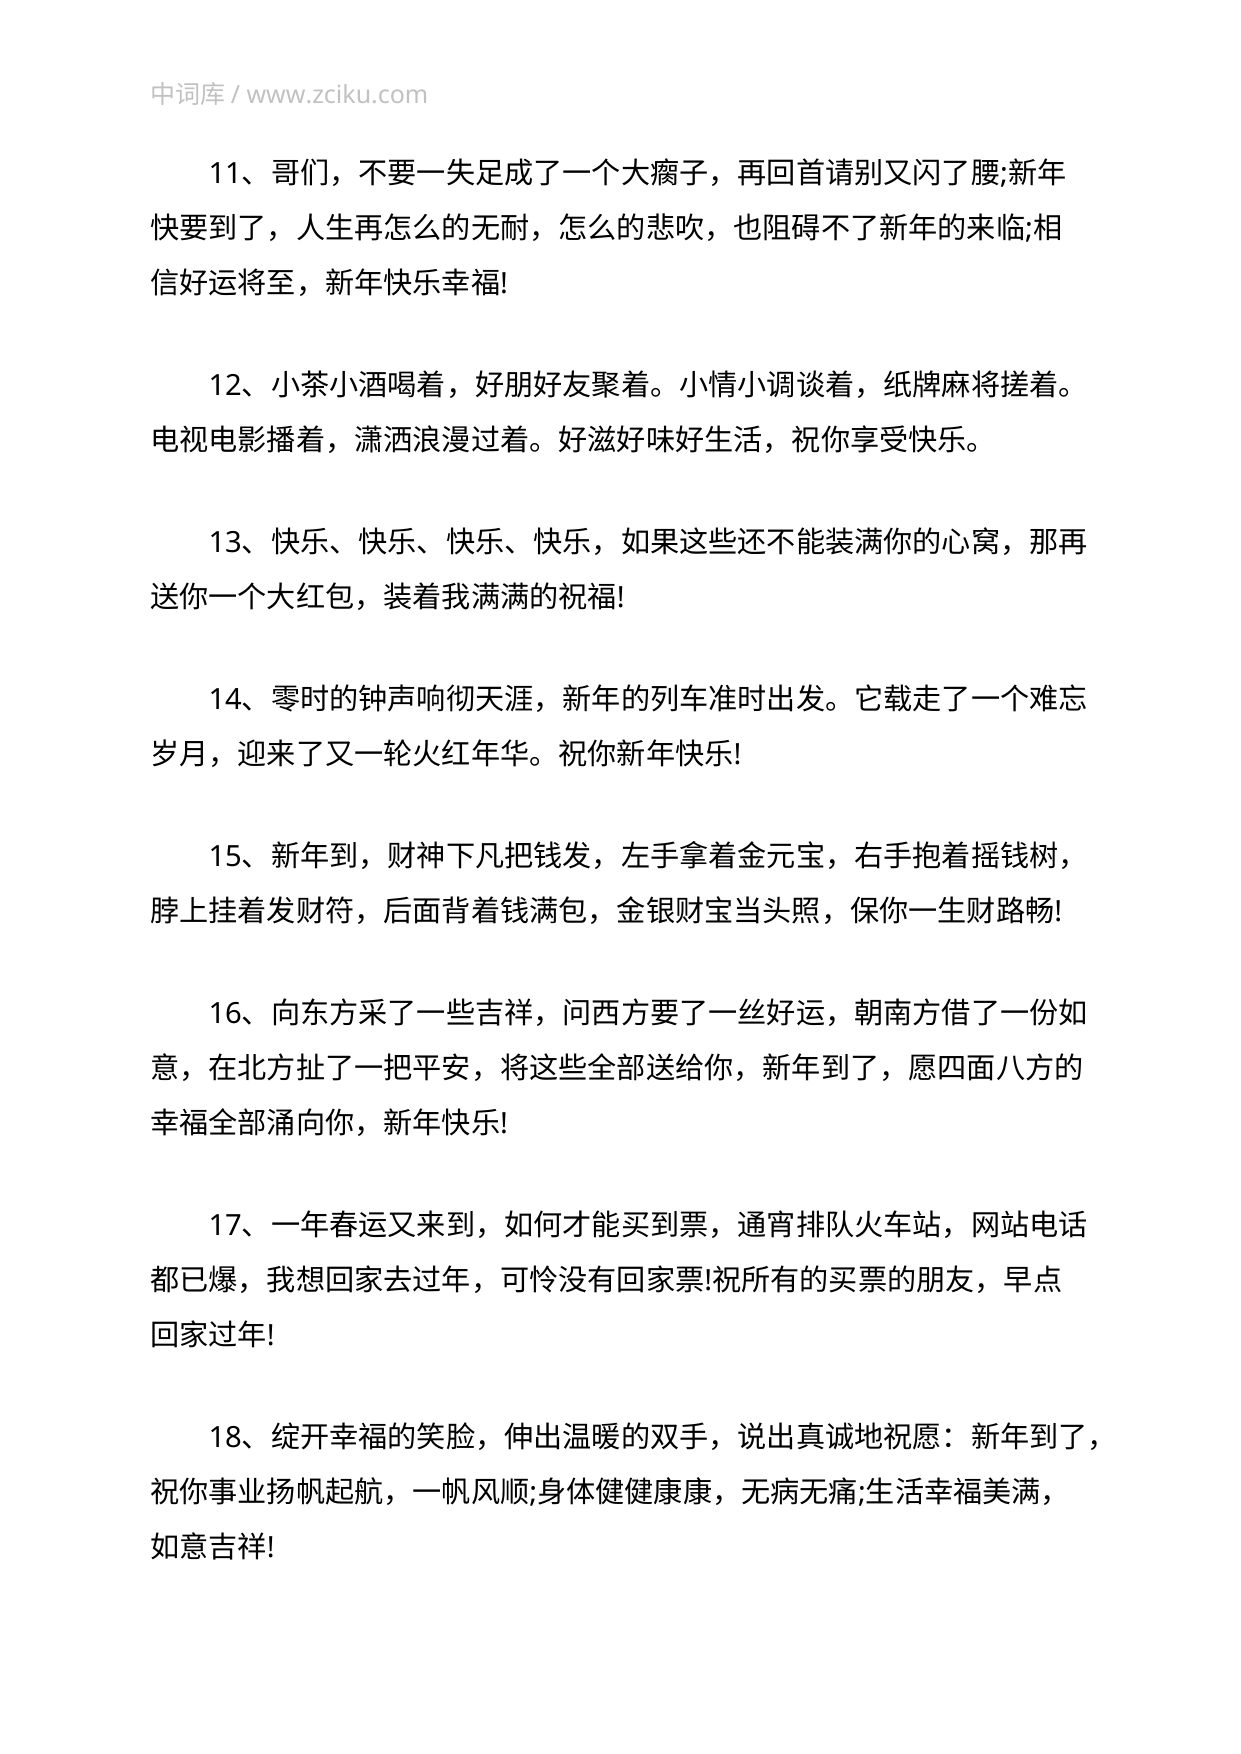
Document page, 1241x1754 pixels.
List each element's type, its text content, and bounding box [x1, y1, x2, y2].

text 14、零时的钟声响彻天涯，新年的列车准时出发。它载走了一个难忘岁月，迎来了又一轮火红年华。祝你新年快乐! [150, 676, 1090, 773]
text 17、一年春运又来到，如何才能买到票，通宵排队火车站，网站电话都已爆，我想回家去过年，可怜没有回家票!祝所有的买票的朋友，早点回家过年! [150, 1202, 1090, 1354]
text 13、快乐、快乐、快乐、快乐，如果这些还不能装满你的心窝，那再送你一个大红包，装着我满满的祝福! [150, 519, 1090, 616]
text 16、向东方采了一些吉祥，问西方要了一丝好运，朝南方借了一份如意，在北方扯了一把平安，将这些全部送给你，新年到了，愿四面八方的幸福全部涌向你，新年快乐! [150, 990, 1090, 1142]
text 15、新年到，财神下凡把钱发，左手拿着金元宝，右手抱着摇钱树，脖上挂着发财符，后面背着钱满包，金银财宝当头照，保你一生财路畅! [150, 833, 1090, 930]
text 12、小茶小酒喝着，好朋好友聚着。小情小调谈着，纸牌麻将搓着。电视电影播着，潇洒浪漫过着。好滋好味好生活，祝你享受快乐。 [150, 362, 1090, 459]
text 11、哥们，不要一失足成了一个大瘸子，再回首请别又闪了腰;新年快要到了，人生再怎么的无耐，怎么的悲吹，也阻碍不了新年的来临;相信好运将至，新年快乐幸福! [150, 150, 1090, 302]
text 18、绽开幸福的笑脸，伸出温暖的双手，说出真诚地祝愿：新年到了，祝你事业扬帆起航，一帆风顺;身体健健康康，无病无痛;生活幸福美满，如意吉祥! [150, 1413, 1090, 1566]
